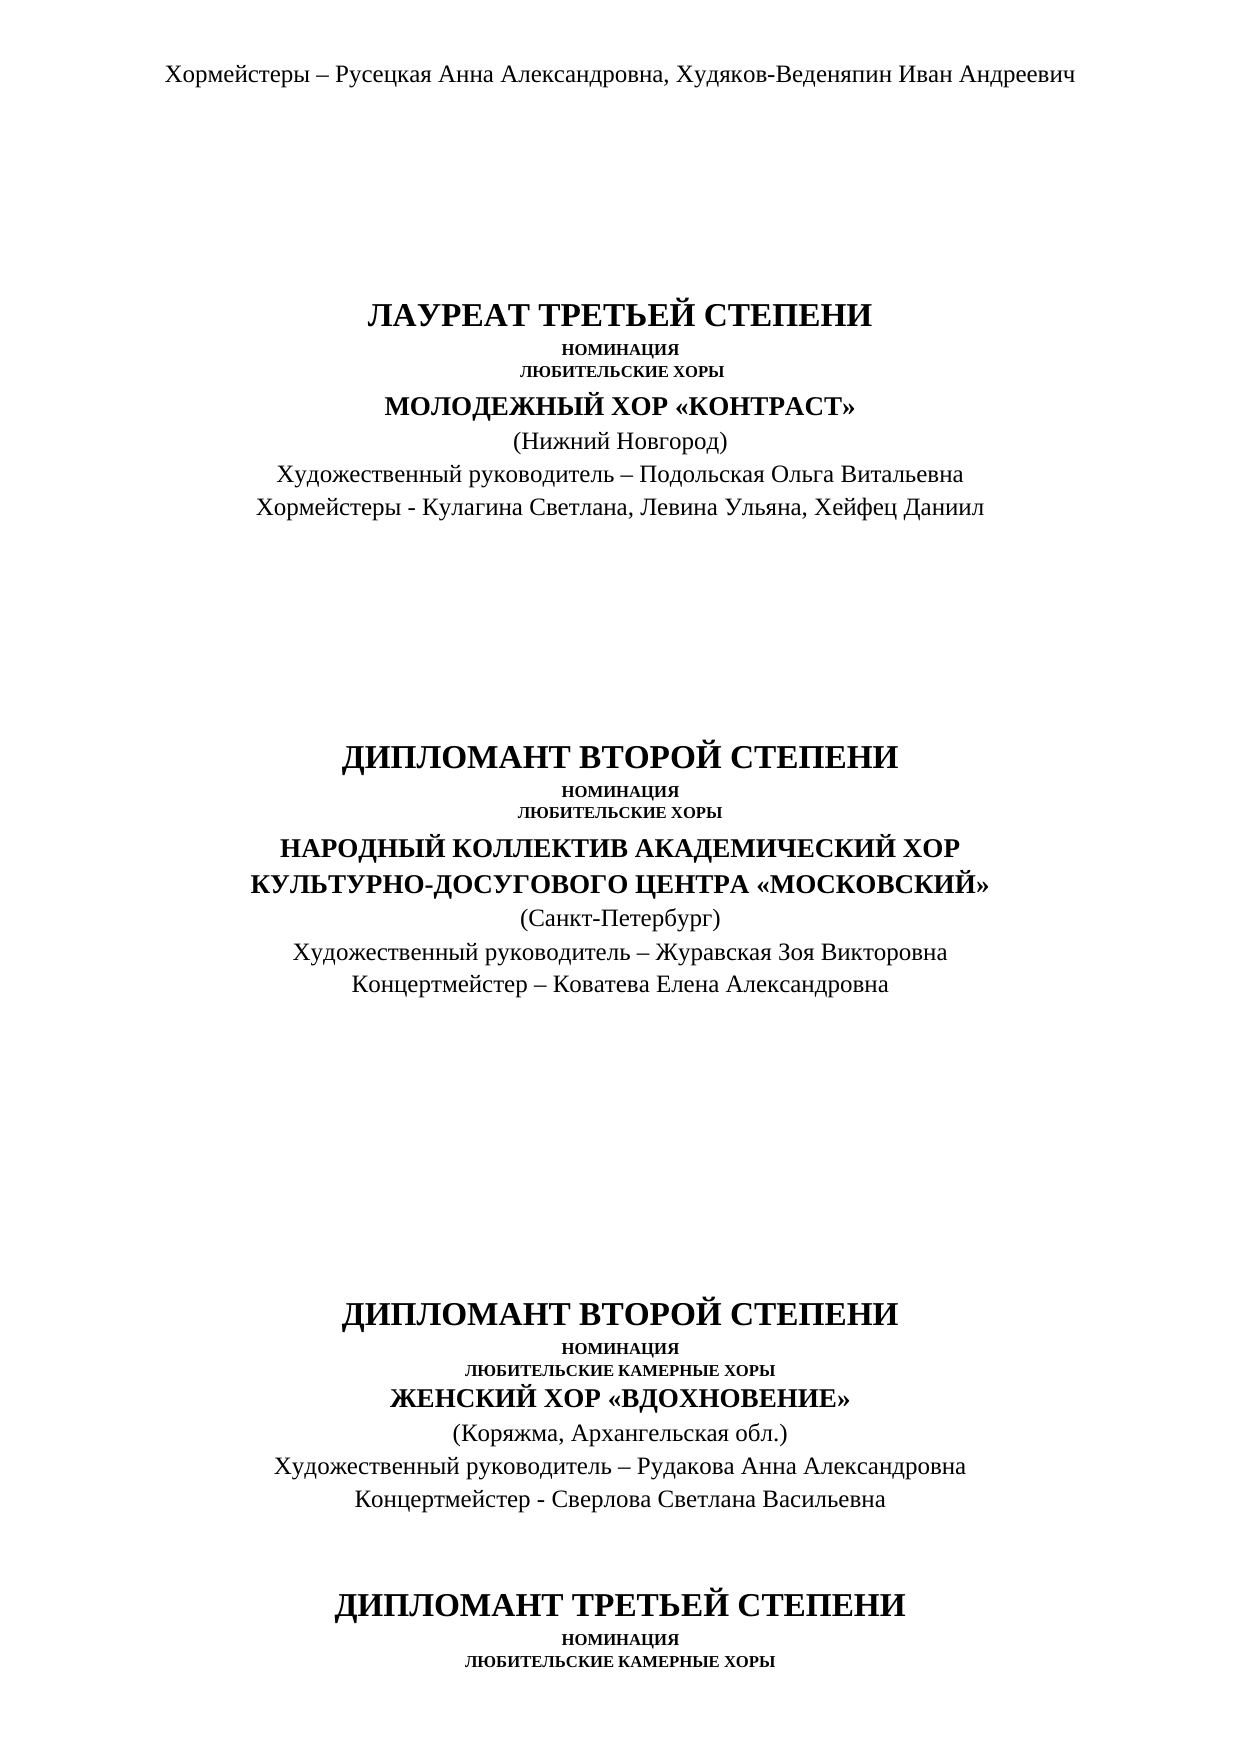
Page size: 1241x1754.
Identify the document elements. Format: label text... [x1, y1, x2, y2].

text ДИПЛОМАНТ ВТОРОЙ СТЕПЕНИ [89, 737, 1152, 776]
text ЛЮБИТЕЛЬСКИЕ ХОРЫ [89, 803, 1152, 822]
text ДИПЛОМАНТ ТРЕТЬЕЙ СТЕПЕНИ [89, 1586, 1152, 1624]
text Хормейстеры – Русецкая Анна Александровна, Худяков-Веденяпин Иван Андреевич [89, 59, 1152, 88]
text ЛЮБИТЕЛЬСКИЕ КАМЕРНЫЕ ХОРЫ [89, 1652, 1152, 1671]
text Художественный руководитель – Рудакова Анна Александровна [89, 1451, 1152, 1480]
text НОМИНАЦИЯ [89, 340, 1152, 359]
text (Нижний Новгород) [89, 426, 1152, 455]
text Концертмейстер - Сверлова Светлана Васильевна [89, 1484, 1152, 1513]
text (Санкт-Петербург) [89, 903, 1152, 932]
text НОМИНАЦИЯ [89, 781, 1152, 801]
text Хормейстеры - Кулагина Светлана, Левина Ульяна, Хейфец Даниил [89, 492, 1152, 521]
text КУЛЬТУРНО-ДОСУГОВОГО ЦЕНТРА «МОСКОВСКИЙ» [89, 868, 1152, 899]
text НОМИНАЦИЯ [89, 1338, 1152, 1358]
text ЛЮБИТЕЛЬСКИЕ КАМЕРНЫЕ ХОРЫ [89, 1360, 1152, 1379]
text Художественный руководитель – Журавская Зоя Викторовна [89, 937, 1152, 965]
text НАРОДНЫЙ КОЛЛЕКТИВ АКАДЕМИЧЕСКИЙ ХОР [89, 832, 1152, 863]
text НОМИНАЦИЯ [89, 1629, 1152, 1649]
text ЖЕНСКИЙ ХОР «ВДОХНОВЕНИЕ» [89, 1382, 1152, 1413]
text ЛАУРЕАТ ТРЕТЬЕЙ СТЕПЕНИ [89, 296, 1152, 334]
text МОЛОДЕЖНЫЙ ХОР «КОНТРАСТ» [89, 391, 1152, 422]
text (Коряжма, Архангельская обл.) [89, 1418, 1152, 1447]
text Художественный руководитель – Подольская Ольга Витальевна [89, 459, 1152, 488]
text Концертмейстер – Коватева Елена Александровна [89, 969, 1152, 998]
text ДИПЛОМАНТ ВТОРОЙ СТЕПЕНИ [89, 1294, 1152, 1333]
text ЛЮБИТЕЛЬСКИЕ ХОРЫ [89, 362, 1152, 381]
